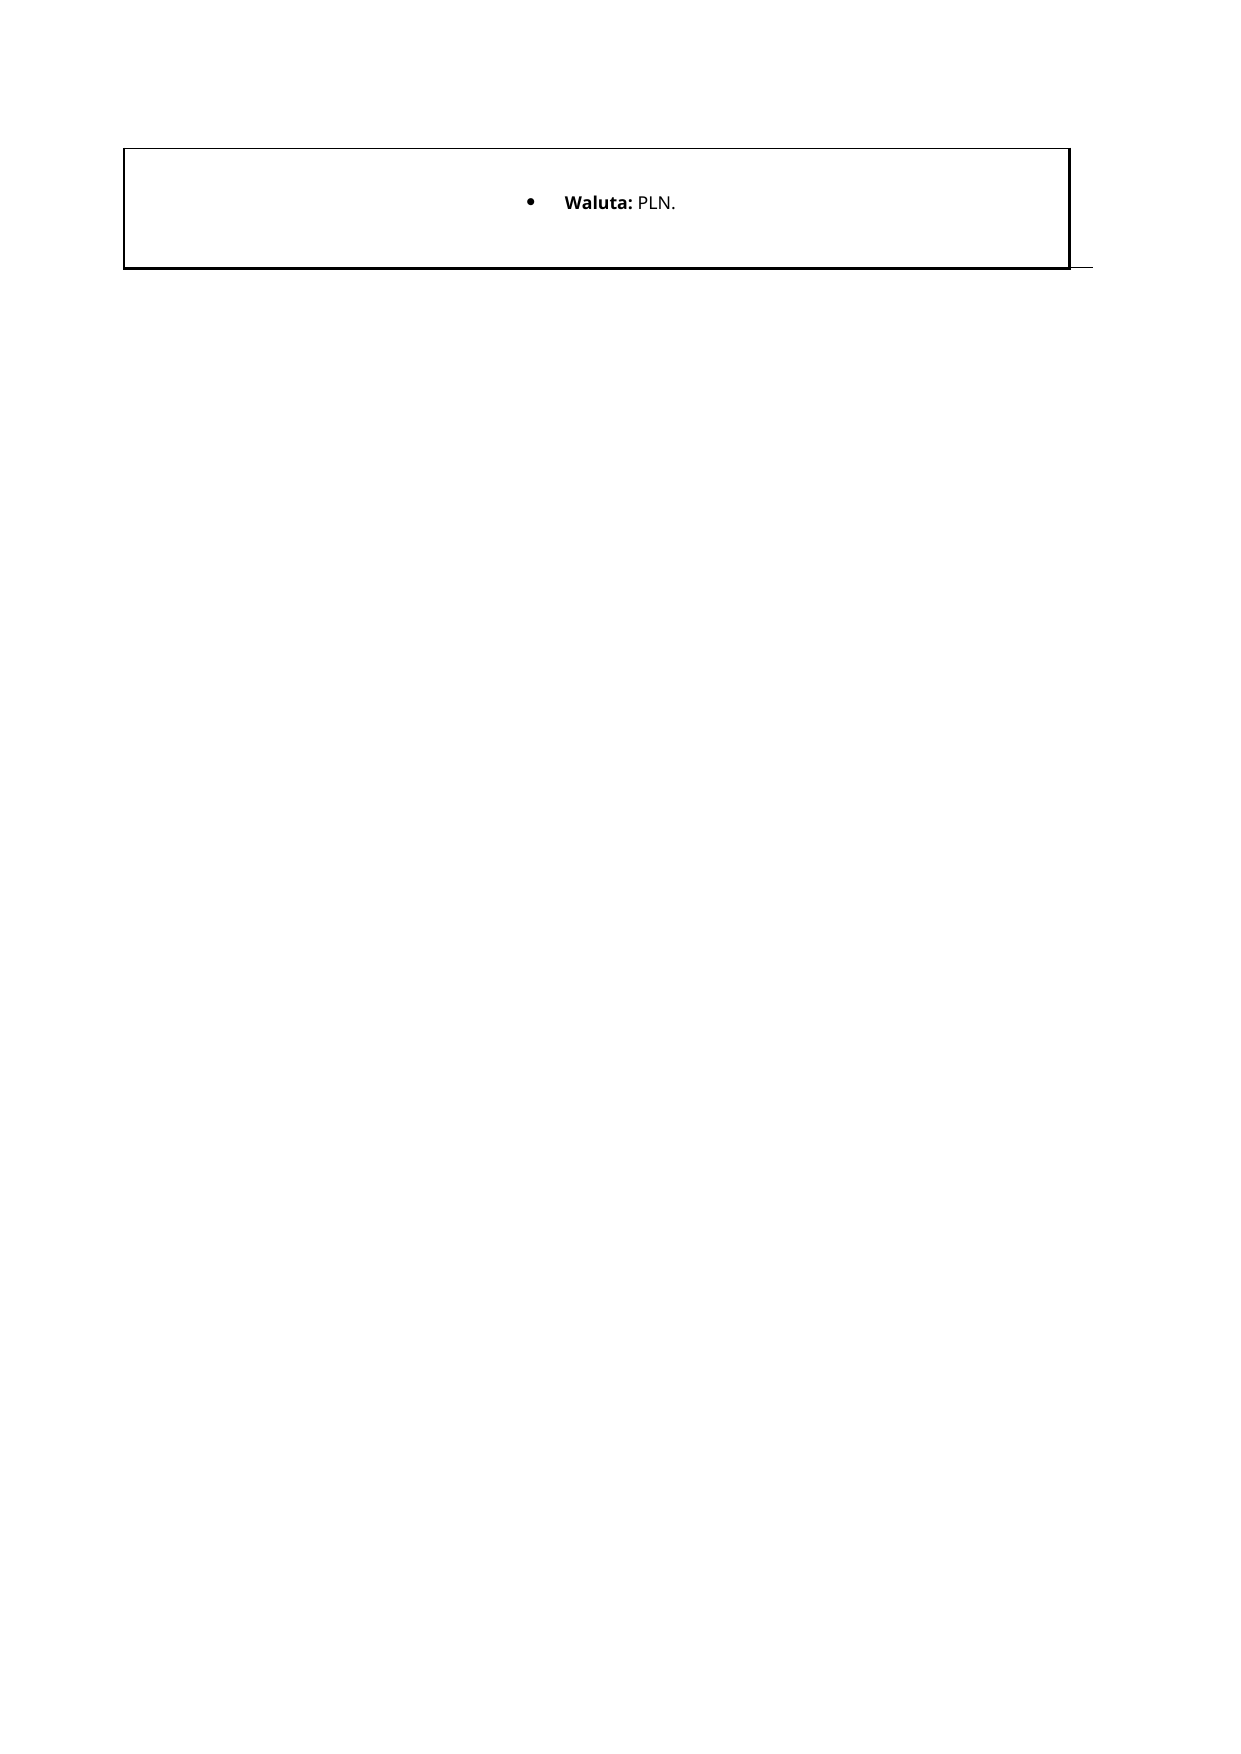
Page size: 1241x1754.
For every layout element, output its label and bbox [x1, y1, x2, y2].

table_header [125, 149, 1068, 267]
